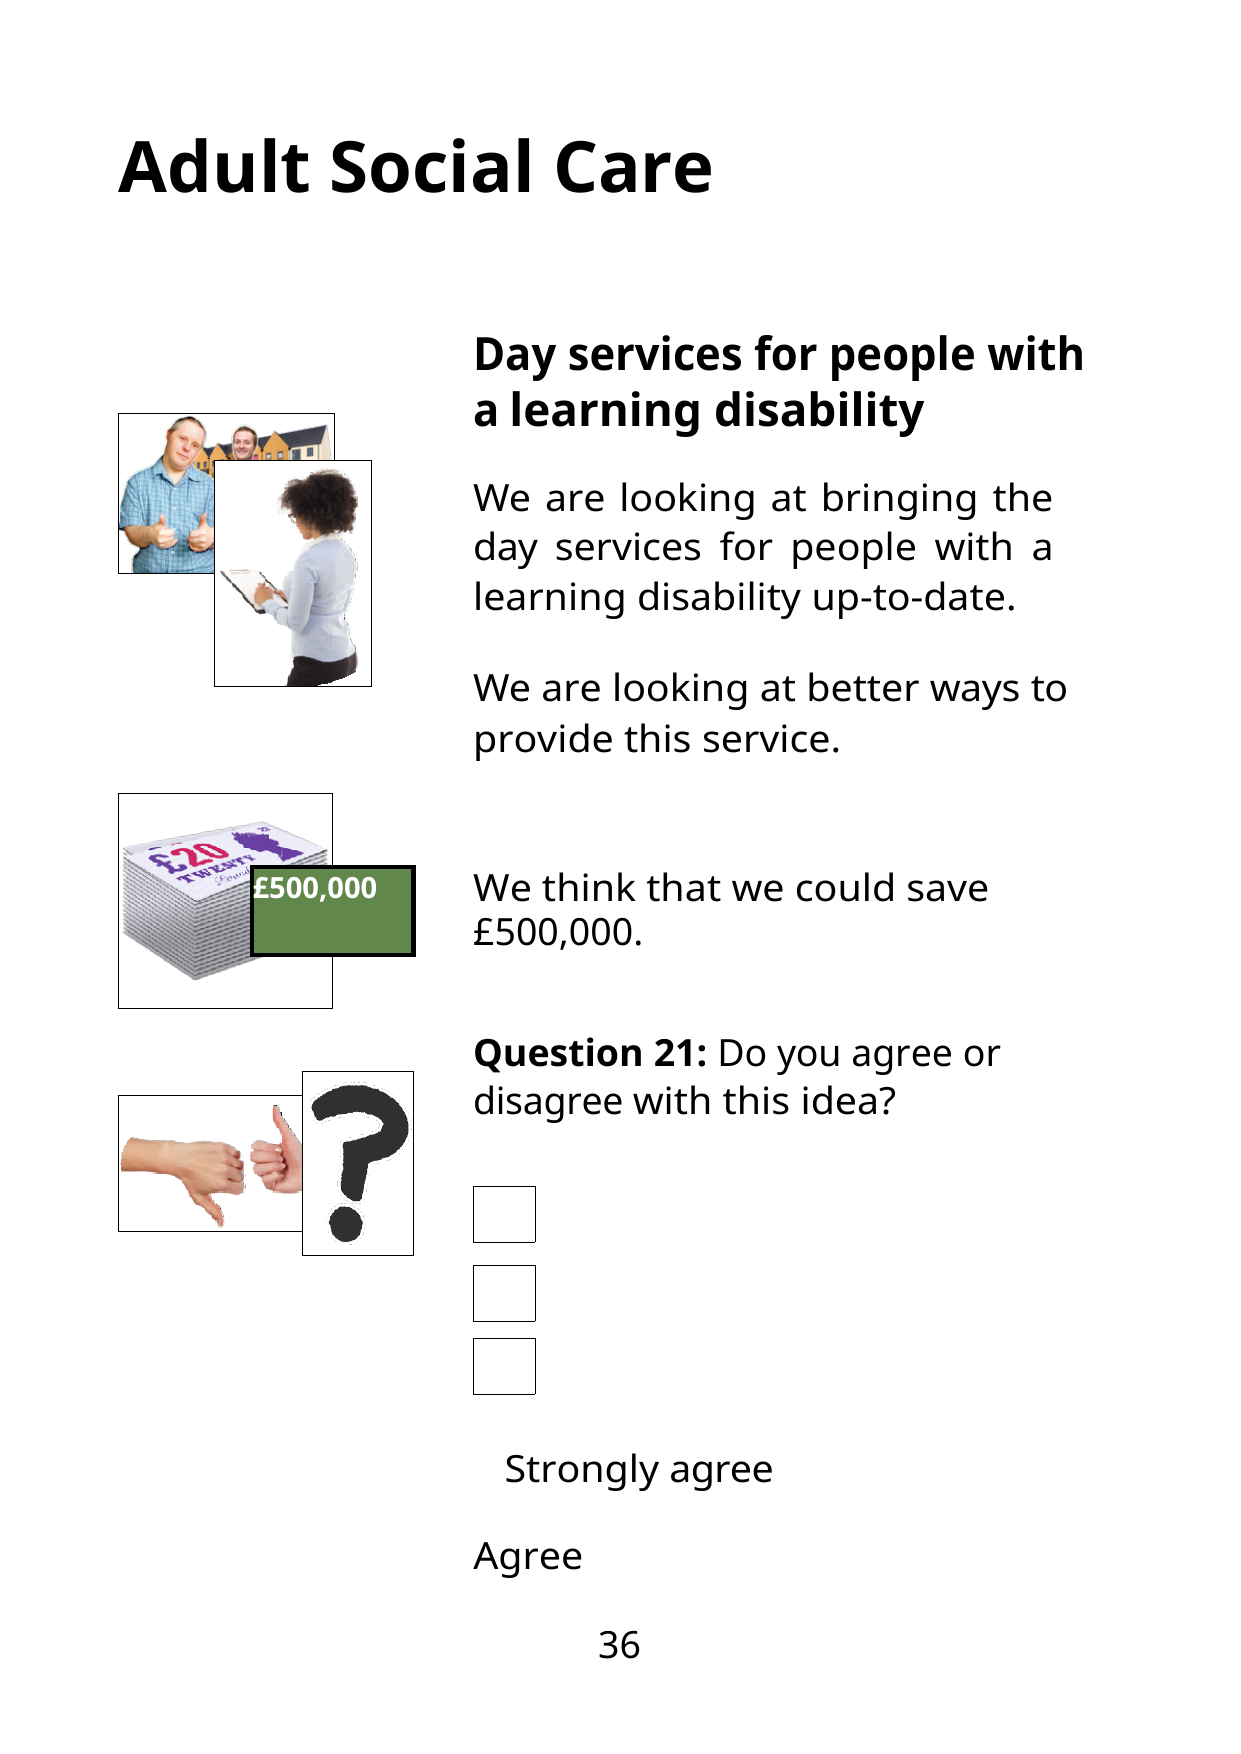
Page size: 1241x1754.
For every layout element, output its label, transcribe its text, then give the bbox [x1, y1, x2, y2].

picture [303, 1072, 413, 1255]
subtitle Adult Social Care [119, 117, 1134, 213]
text £500,000. [473, 910, 1134, 954]
text We think that we could save [473, 866, 1134, 910]
picture [119, 414, 334, 573]
text Question 21: Do you agree or disagree with this idea? [473, 1027, 1122, 1125]
picture [119, 794, 332, 1008]
picture [215, 461, 371, 686]
text We are looking at better ways to provide this service. [473, 662, 1134, 764]
text Strongly agree Agree [473, 1188, 876, 1580]
picture [119, 1096, 302, 1231]
subtitle Day services for people with a learning disability [473, 324, 1113, 440]
text We are looking at bringing the day services for people with a learning disability up-to-date. [473, 471, 1053, 622]
